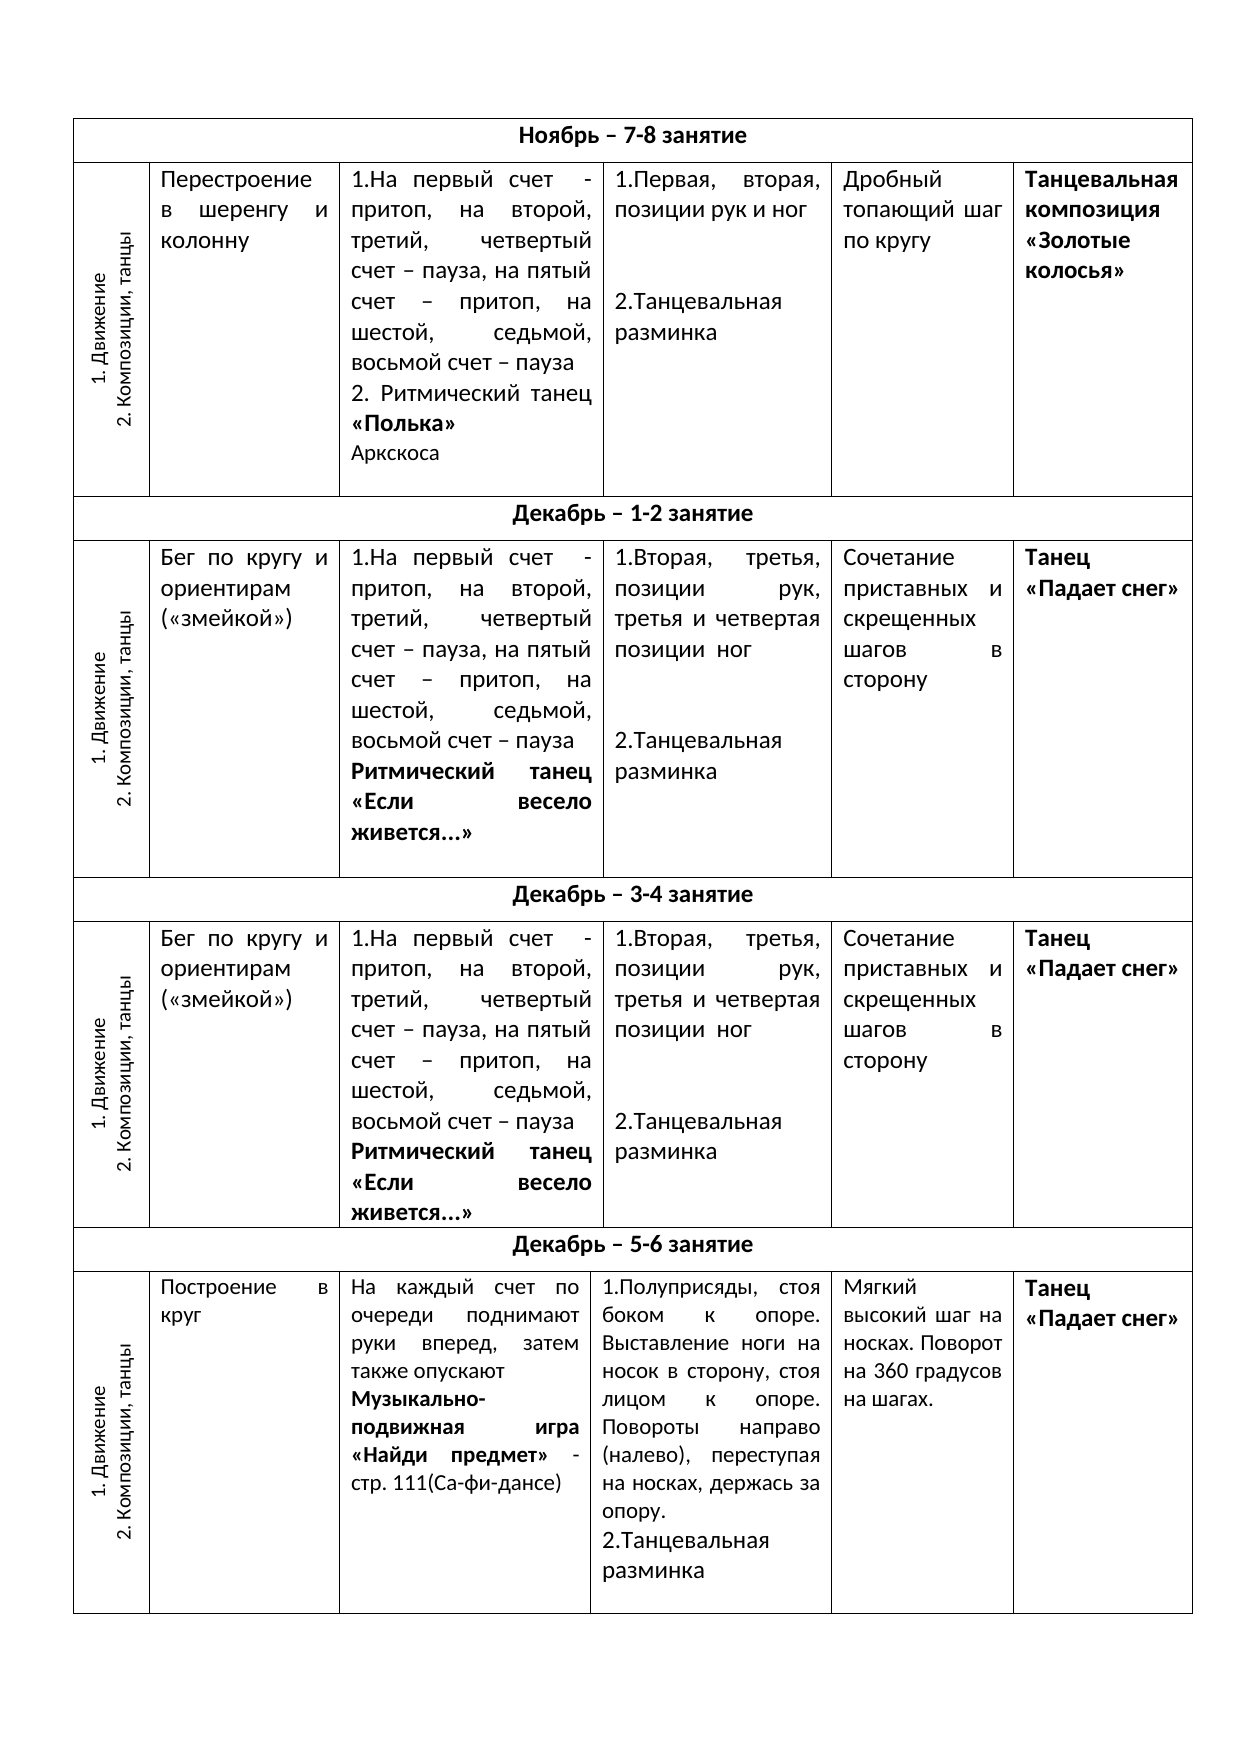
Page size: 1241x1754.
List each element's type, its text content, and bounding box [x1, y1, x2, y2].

table_cell Декабрь – 1-2 занятие [74, 497, 1192, 540]
table_cell 1.На первый счет - притоп, на второй, третий, четвертый счет – пауза, на пятый счет – притоп, на шестой, седьмой, восьмой счет – пауза Ритмический танец «Если весело живется...» [340, 541, 603, 877]
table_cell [340, 163, 603, 496]
table_cell 1. Движение 2. Композиции, танцы [74, 163, 149, 496]
table_cell 1.На первый счет - притоп, на второй, третий, четвертый счет – пауза, на пятый счет – притоп, на шестой, седьмой, восьмой счет – пауза Ритмический танец «Если весело живется...» [340, 922, 603, 1227]
table_cell Бег по кругу и ориентирам («змейкой») [150, 922, 339, 1227]
table_cell Декабрь – 3-4 занятие [74, 878, 1192, 921]
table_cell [604, 163, 831, 496]
table_cell На каждый счет по очереди поднимают руки вперед, затем также опускают Музыкально-подвижная игра «Найди предмет» - стр. 111(Са-фи-дансе) [340, 1272, 590, 1613]
table_cell Декабрь – 5-6 занятие [74, 1228, 1192, 1271]
table_cell 1.Вторая, третья, позиции рук, третья и четвертая позиции ног 2.Танцевальная разминка [604, 922, 831, 1227]
table_cell Сочетание приставных и скрещенных шагов в сторону [832, 541, 1013, 877]
table_cell Перестроение в шеренгу и колонну [150, 163, 339, 496]
table_cell 1. Движение 2. Композиции, танцы [74, 922, 149, 1227]
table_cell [1014, 163, 1192, 496]
table_cell Сочетание приставных и скрещенных шагов в сторону [832, 922, 1013, 1227]
table_cell 1. Движение 2. Композиции, танцы [74, 541, 149, 877]
table_cell Танец «Падает снег» [1014, 1272, 1192, 1613]
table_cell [832, 1272, 1013, 1613]
table_cell 1. Движение 2. Композиции, танцы [74, 1272, 149, 1613]
table_cell Танец «Падает снег» [1014, 922, 1192, 1227]
table_cell 1.Вторая, третья, позиции рук, третья и четвертая позиции ног 2.Танцевальная разминка [604, 541, 831, 877]
table_cell Ноябрь – 7-8 занятие [74, 119, 1192, 162]
table_cell Построение в круг [150, 1272, 339, 1613]
table_cell Бег по кругу и ориентирам («змейкой») [150, 541, 339, 877]
table_cell Танец «Падает снег» [1014, 541, 1192, 877]
table_cell Дробный топающий шаг по кругу [832, 163, 1013, 496]
